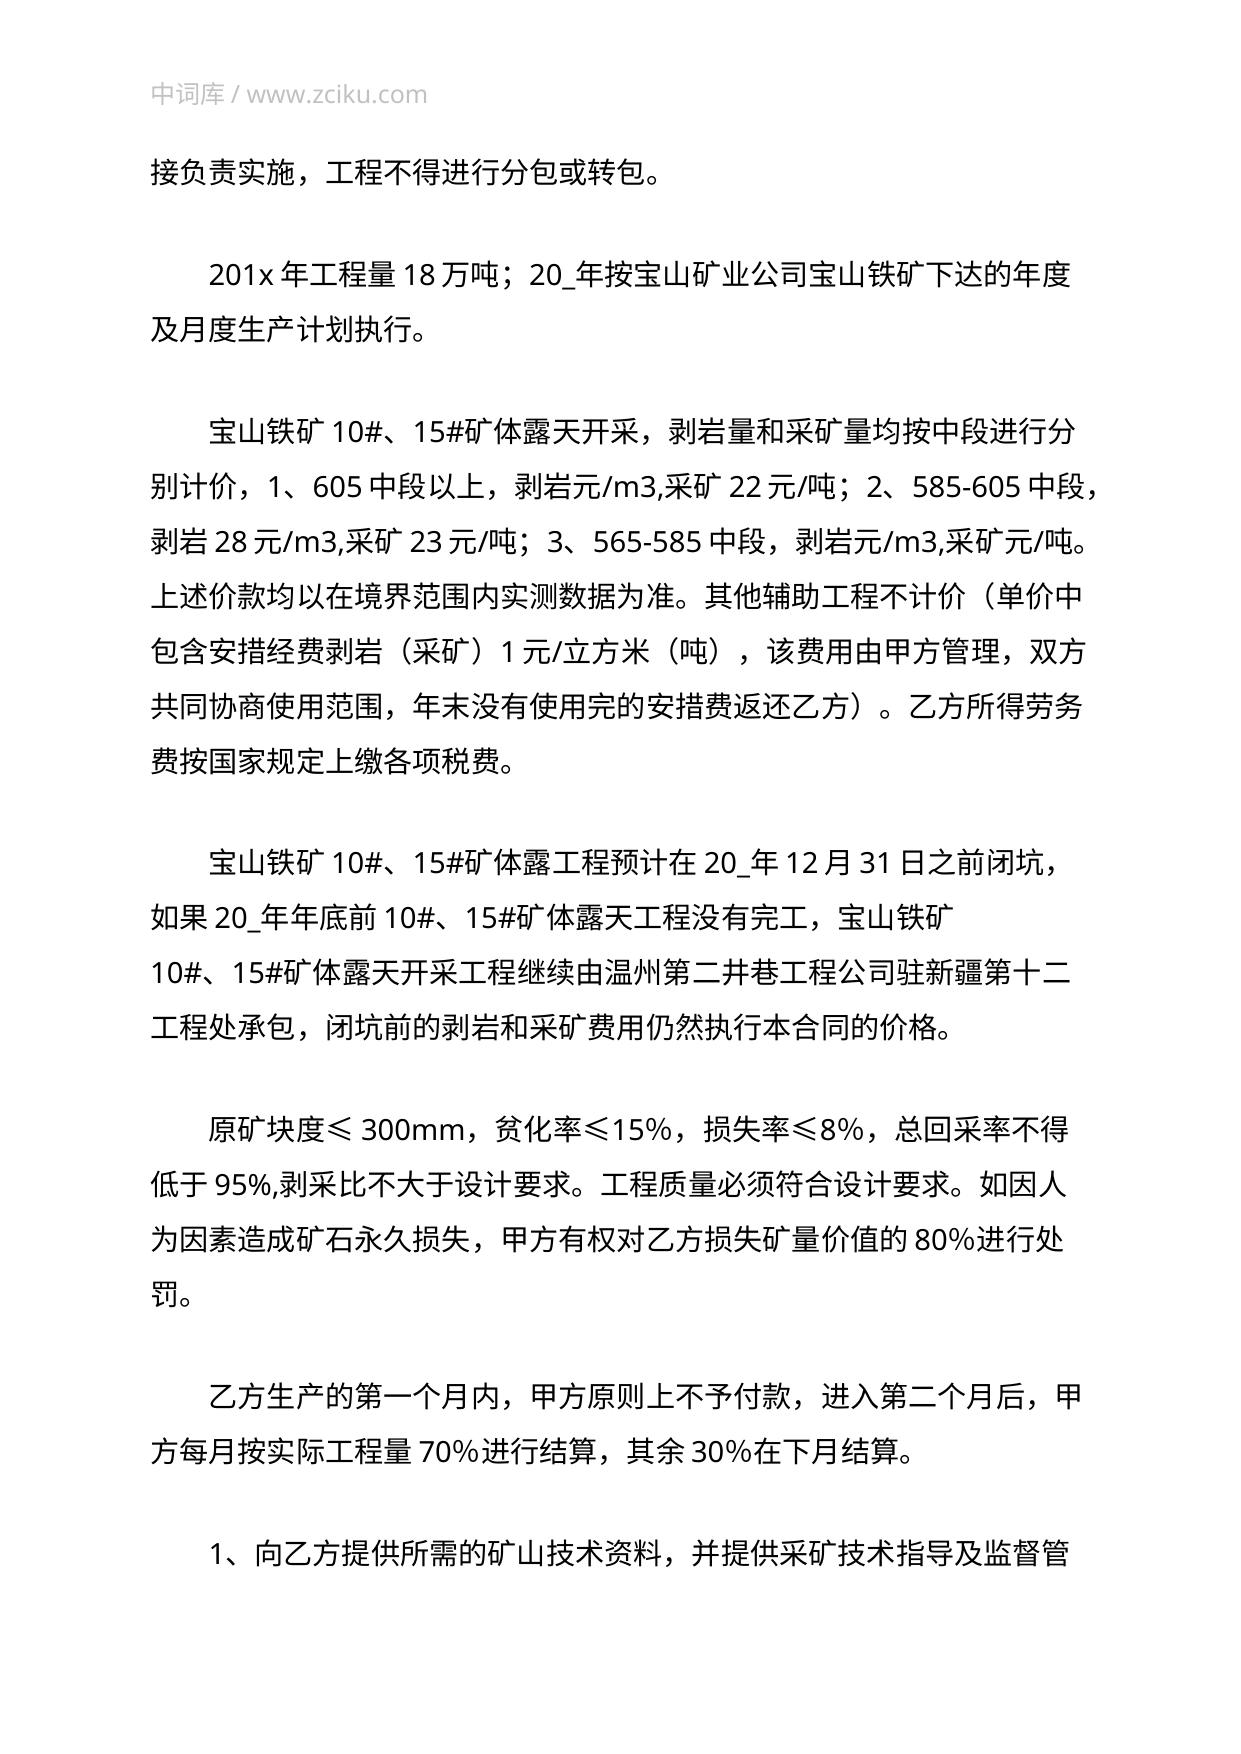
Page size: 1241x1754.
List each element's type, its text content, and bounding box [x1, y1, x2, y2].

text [150, 150, 1090, 192]
text 201x年工程量18万吨；20_年按宝山矿业公司宝山铁矿下达的年度及月度生产计划执行。 [150, 252, 1090, 349]
text 乙方生产的第一个月内，甲方原则上不予付款，进入第二个月后，甲方每月按实际工程量70％进行结算，其余30％在下月结算。 [150, 1374, 1090, 1471]
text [150, 1531, 1090, 1573]
text 宝山铁矿10#、15#矿体露工程预计在20_年12月31日之前闭坑，如果20_年年底前10#、15#矿体露天工程没有完工，宝山铁矿10#、15#矿体露天开采工程继续由温州第二井巷工程公司驻新疆第十二工程处承包，闭坑前的剥岩和采矿费用仍然执行本合同的价格。 [150, 840, 1090, 1047]
text 宝山铁矿10#、15#矿体露天开采，剥岩量和采矿量均按中段进行分别计价，1、605中段以上，剥岩元/m3,采矿22元/吨；2、585-605中段，剥岩28元/m3,采矿23元/吨；3、565-585中段，剥岩元/m3,采矿元/吨。上述价款均以在境界范围内实测数据为准。其他辅助工程不计价（单价中包含安措经费剥岩（采矿）1元/立方米（吨），该费用由甲方管理，双方共同协商使用范围，年末没有使用完的安措费返还乙方）。乙方所得劳务费按国家规定上缴各项税费。 [150, 408, 1090, 781]
text 原矿块度≤ 300mm，贫化率≤15％，损失率≤8％，总回采率不得低于95%,剥采比不大于设计要求。工程质量必须符合设计要求。如因人为因素造成矿石永久损失，甲方有权对乙方损失矿量价值的80％进行处罚。 [150, 1107, 1090, 1314]
